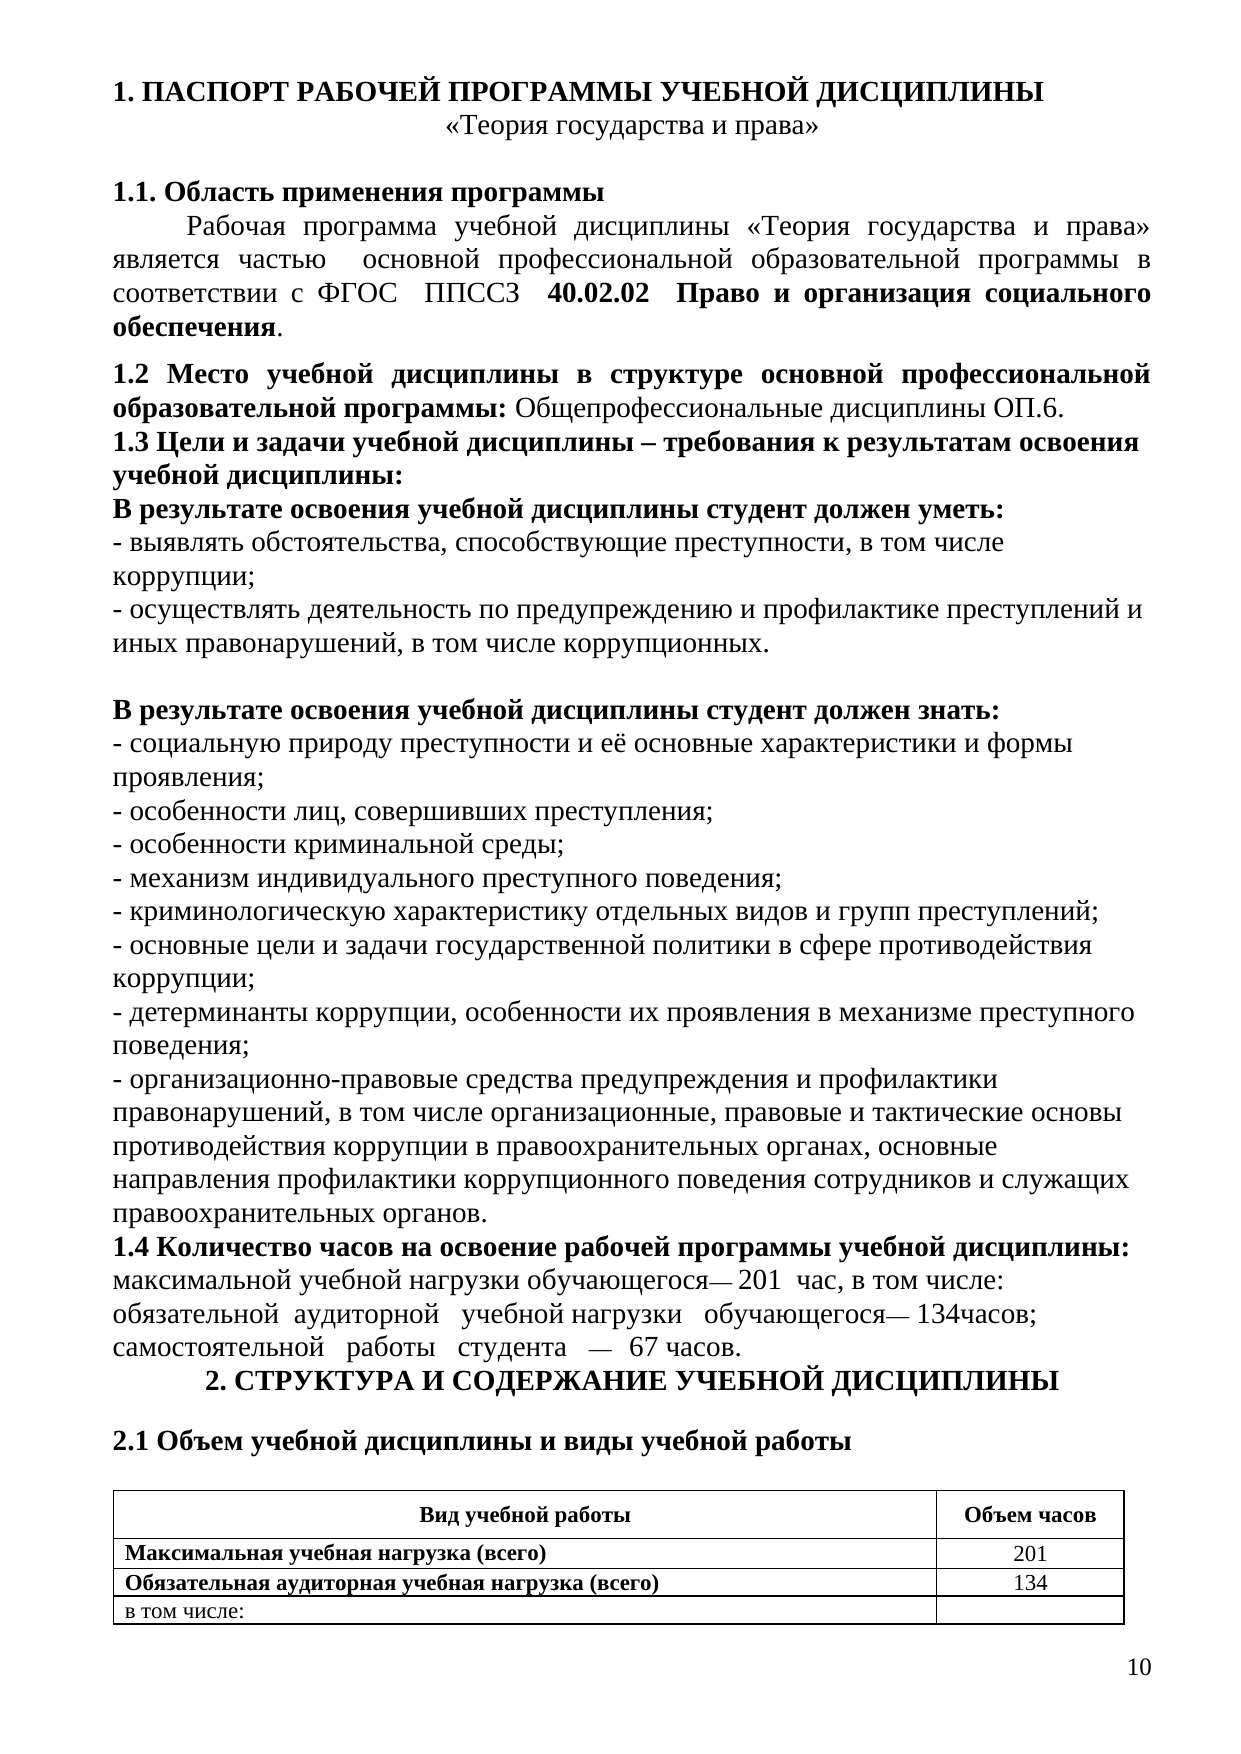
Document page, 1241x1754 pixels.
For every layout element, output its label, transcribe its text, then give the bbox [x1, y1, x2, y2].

text 1.4 Количество часов на освоение рабочей программы учебной дисциплины: [112, 1229, 1152, 1262]
text - социальную природу преступности и её основные характеристики и формы [112, 726, 1152, 759]
text коррупции; [112, 960, 1152, 994]
text - криминологическую характеристику отдельных видов и групп преступлений; [112, 893, 1152, 927]
text противодействия коррупции в правоохранительных органах, основные [112, 1128, 1152, 1162]
table_header Объем часов [937, 1491, 1123, 1538]
text 1.3 Цели и задачи учебной дисциплины – требования к результатам освоения учебной дисциплины: [112, 424, 1152, 491]
text максимальной учебной нагрузки обучающегося— 201 час, в том числе: [112, 1262, 1152, 1296]
table_cell Обязательная аудиторная учебная нагрузка (всего) [114, 1569, 936, 1595]
text направления профилактики коррупционного поведения сотрудников и служащих [112, 1162, 1152, 1195]
text 2. СТРУКТУРА И СОДЕРЖАНИЕ УЧЕБНОЙ ДИСЦИПЛИНЫ [112, 1363, 1152, 1396]
table_cell Максимальная учебная нагрузка (всего) [114, 1539, 936, 1567]
table_cell 134 [937, 1569, 1123, 1595]
text - особенности лиц, совершивших преступления; [112, 793, 1152, 826]
text В результате освоения учебной дисциплины студент должен уметь: [112, 491, 1152, 524]
text правонарушений, в том числе организационные, правовые и тактические основы [112, 1094, 1152, 1128]
table_cell [937, 1597, 1123, 1623]
text поведения; [112, 1027, 1152, 1061]
text самостоятельной работы студента — 67 часов. [112, 1329, 1152, 1363]
text 1.2 Место учебной дисциплины в структуре основной профессиональной образовательной программы: Общепрофессиональные дисциплины ОП.6. [112, 357, 1152, 424]
text «Теория государства и права» [112, 107, 1152, 141]
table_cell в том числе: [114, 1597, 936, 1623]
text 1.1. Область применения программы [112, 174, 1152, 208]
text 1. паспорт рабочей ПРОГРАММЫ УЧЕБНОЙ ДИСЦИПЛИНЫ [112, 74, 1152, 107]
text В результате освоения учебной дисциплины студент должен знать: [112, 692, 1152, 726]
text - особенности криминальной среды; [112, 826, 1152, 860]
text - осуществлять деятельность по предупреждению и профилактике преступлений и [112, 591, 1152, 625]
table_cell 201 [937, 1539, 1123, 1567]
text - механизм индивидуального преступного поведения; [112, 860, 1152, 893]
text 2.1 Объем учебной дисциплины и виды учебной работы [112, 1423, 1152, 1456]
text - детерминанты коррупции, особенности их проявления в механизме преступного [112, 994, 1152, 1027]
text правоохранительных органов. [112, 1195, 1152, 1229]
text проявления; [112, 759, 1152, 793]
text иных правонарушений, в том числе коррупционных. [112, 625, 1152, 658]
text - основные цели и задачи государственной политики в сфере противодействия [112, 927, 1152, 960]
text - выявлять обстоятельства, способствующие преступности, в том числе коррупции; [112, 524, 1152, 591]
text - организационно-правовые средства предупреждения и профилактики [112, 1061, 1152, 1094]
table_header Вид учебной работы [114, 1491, 936, 1538]
text Рабочая программа учебной дисциплины «Теория государства и права» является частью основной профессиональной образовательной программы в соответствии с ФГОС ППССЗ 40.02.02 Право и организация социального обеспечения. [112, 208, 1152, 342]
text обязательной аудиторной учебной нагрузки обучающегося— 134часов; [112, 1296, 1152, 1329]
